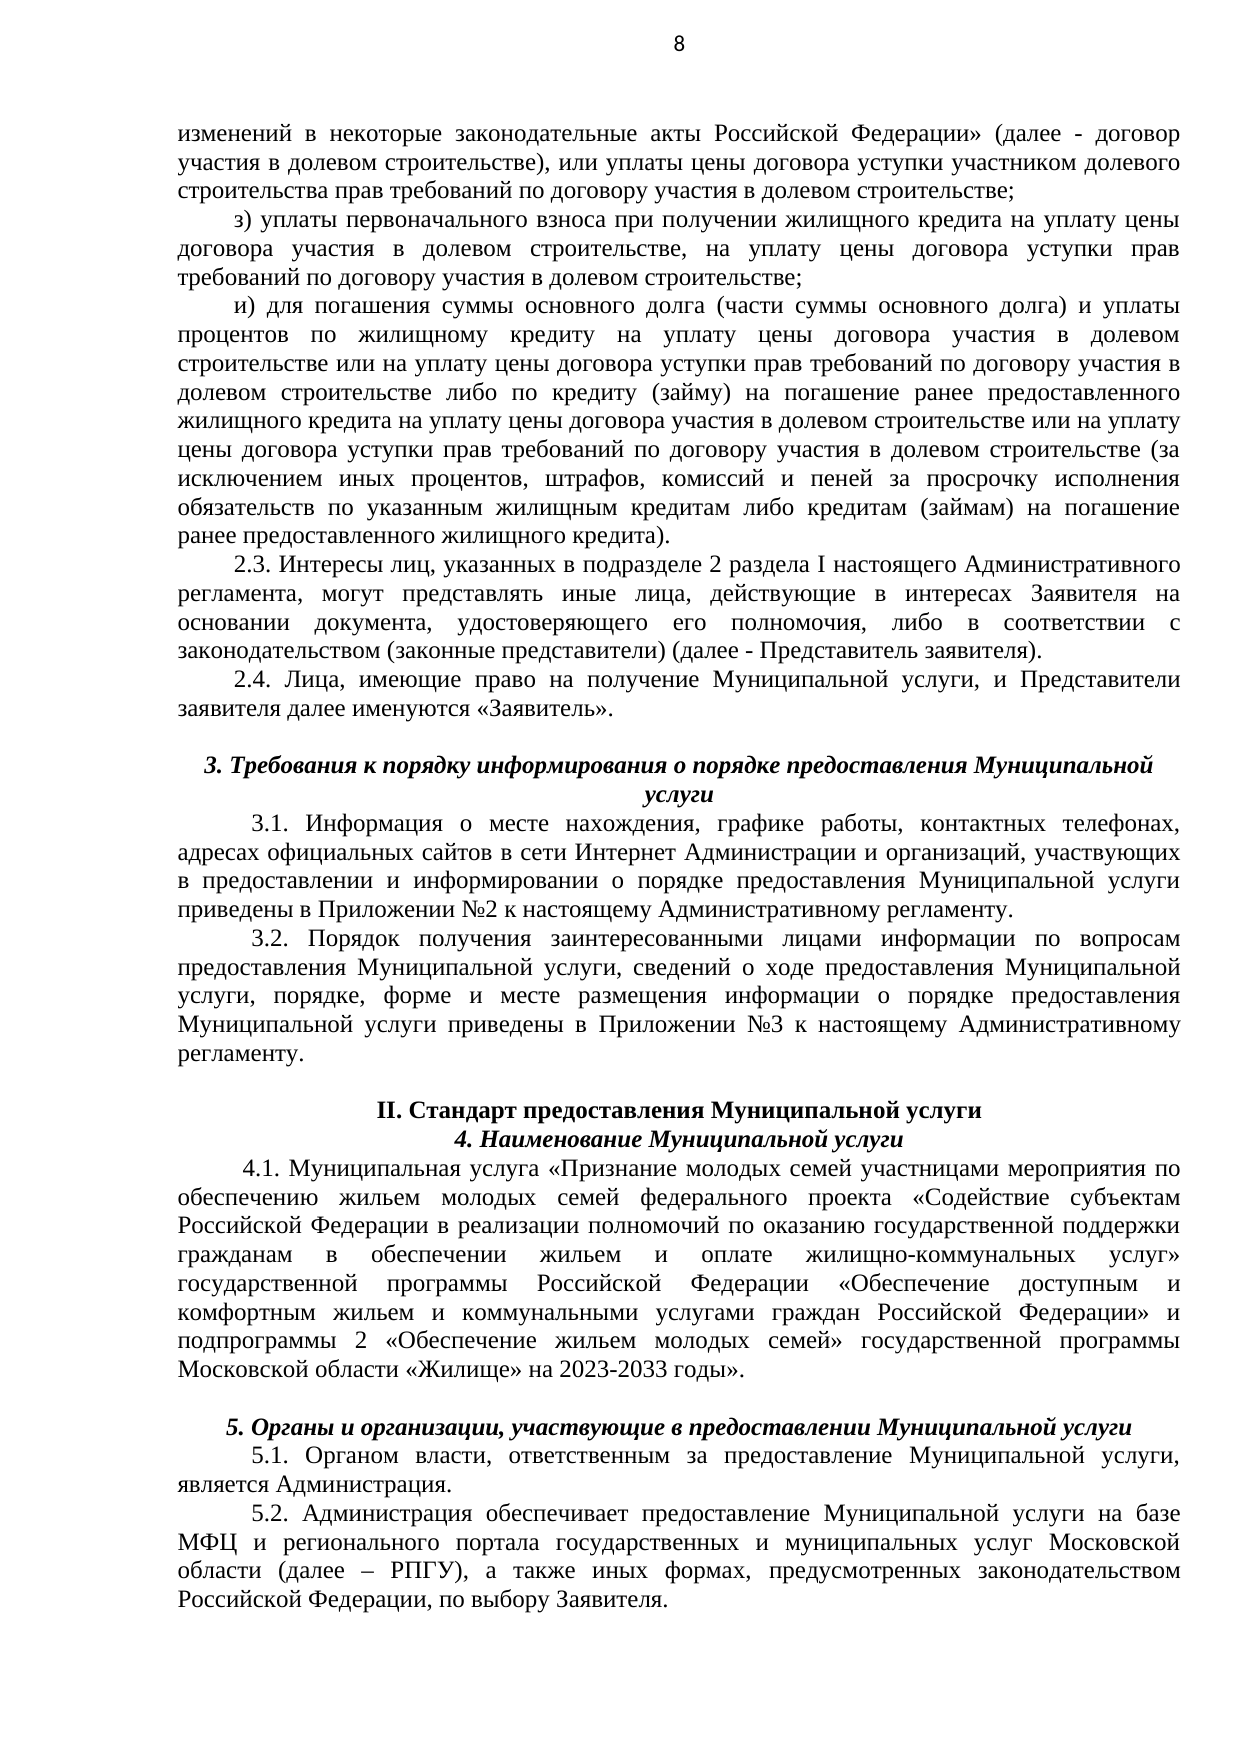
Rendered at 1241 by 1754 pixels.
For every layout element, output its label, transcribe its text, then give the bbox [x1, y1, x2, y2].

text 5.2. Администрация обеспечивает предоставление Муниципальной услуги на базе МФЦ и регионального портала государственных и муниципальных услуг Московской области (далее – РПГУ), а также иных формах, предусмотренных законодательством Российской Федерации, по выбору Заявителя. [177, 1498, 1181, 1613]
text 2.4. Лица, имеющие право на получение Муниципальной услуги, и Представители заявителя далее именуются «Заявитель». [177, 664, 1181, 722]
list 4.1. Муниципальная услуга «Признание молодых семей участницами мероприятия по обеспечению жильем молодых семей федерального проекта «Содействие субъектам Российской Федерации в реализации полномочий по оказанию государственной поддержки гражданам в обеспечении жильем и оплате жилищно-коммунальных услуг» государственной программы Российской Федерации «Обеспечение доступным и комфортным жильем и коммунальными услугами граждан Российской Федерации» и подпрограммы 2 «Обеспечение жильем молодых семей» государственной программы Московской области «Жилище» на 2023-2033 годы». [177, 1153, 1181, 1383]
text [177, 118, 1181, 204]
text 3.2. Порядок получения заинтересованными лицами информации по вопросам предоставления Муниципальной услуги, сведений о ходе предоставления Муниципальной услуги, порядке, форме и месте размещения информации о порядке предоставления Муниципальной услуги приведены в Приложении №3 к настоящему Административному регламенту. [177, 923, 1181, 1067]
text 2.3. Интересы лиц, указанных в подразделе 2 раздела I настоящего Административного регламента, могут представлять иные лица, действующие в интересах Заявителя на основании документа, удостоверяющего его полномочия, либо в соответствии с законодательством (законные представители) (далее - Представитель заявителя). [177, 549, 1181, 664]
text 3. Требования к порядку информирования о порядке предоставления Муниципальной услуги [177, 751, 1181, 808]
text 3.1. Информация о месте нахождения, графике работы, контактных телефонах, адресах официальных сайтов в сети Интернет Администрации и организаций, участвующих в предоставлении и информировании о порядке предоставления Муниципальной услуги приведены в Приложении №2 к настоящему Административному регламенту. [177, 808, 1181, 923]
text 5. Органы и организации, участвующие в предоставлении Муниципальной услуги [177, 1412, 1181, 1441]
text 5.1. Органом власти, ответственным за предоставление Муниципальной услуги, является Администрация. [177, 1441, 1181, 1498]
text з) уплаты первоначального взноса при получении жилищного кредита на уплату цены договора участия в долевом строительстве, на уплату цены договора уступки прав требований по договору участия в долевом строительстве; [177, 204, 1181, 291]
text 4. Наименование Муниципальной услуги [177, 1124, 1181, 1153]
subtitle II. Стандарт предоставления Муниципальной услуги [177, 1096, 1181, 1124]
text и) для погашения суммы основного долга (части суммы основного долга) и уплаты процентов по жилищному кредиту на уплату цены договора участия в долевом строительстве или на уплату цены договора уступки прав требований по договору участия в долевом строительстве либо по кредиту (займу) на погашение ранее предоставленного жилищного кредита на уплату цены договора участия в долевом строительстве или на уплату цены договора уступки прав требований по договору участия в долевом строительстве (за исключением иных процентов, штрафов, комиссий и пеней за просрочку исполнения обязательств по указанным жилищным кредитам либо кредитам (займам) на погашение ранее предоставленного жилищного кредита). [177, 291, 1181, 549]
